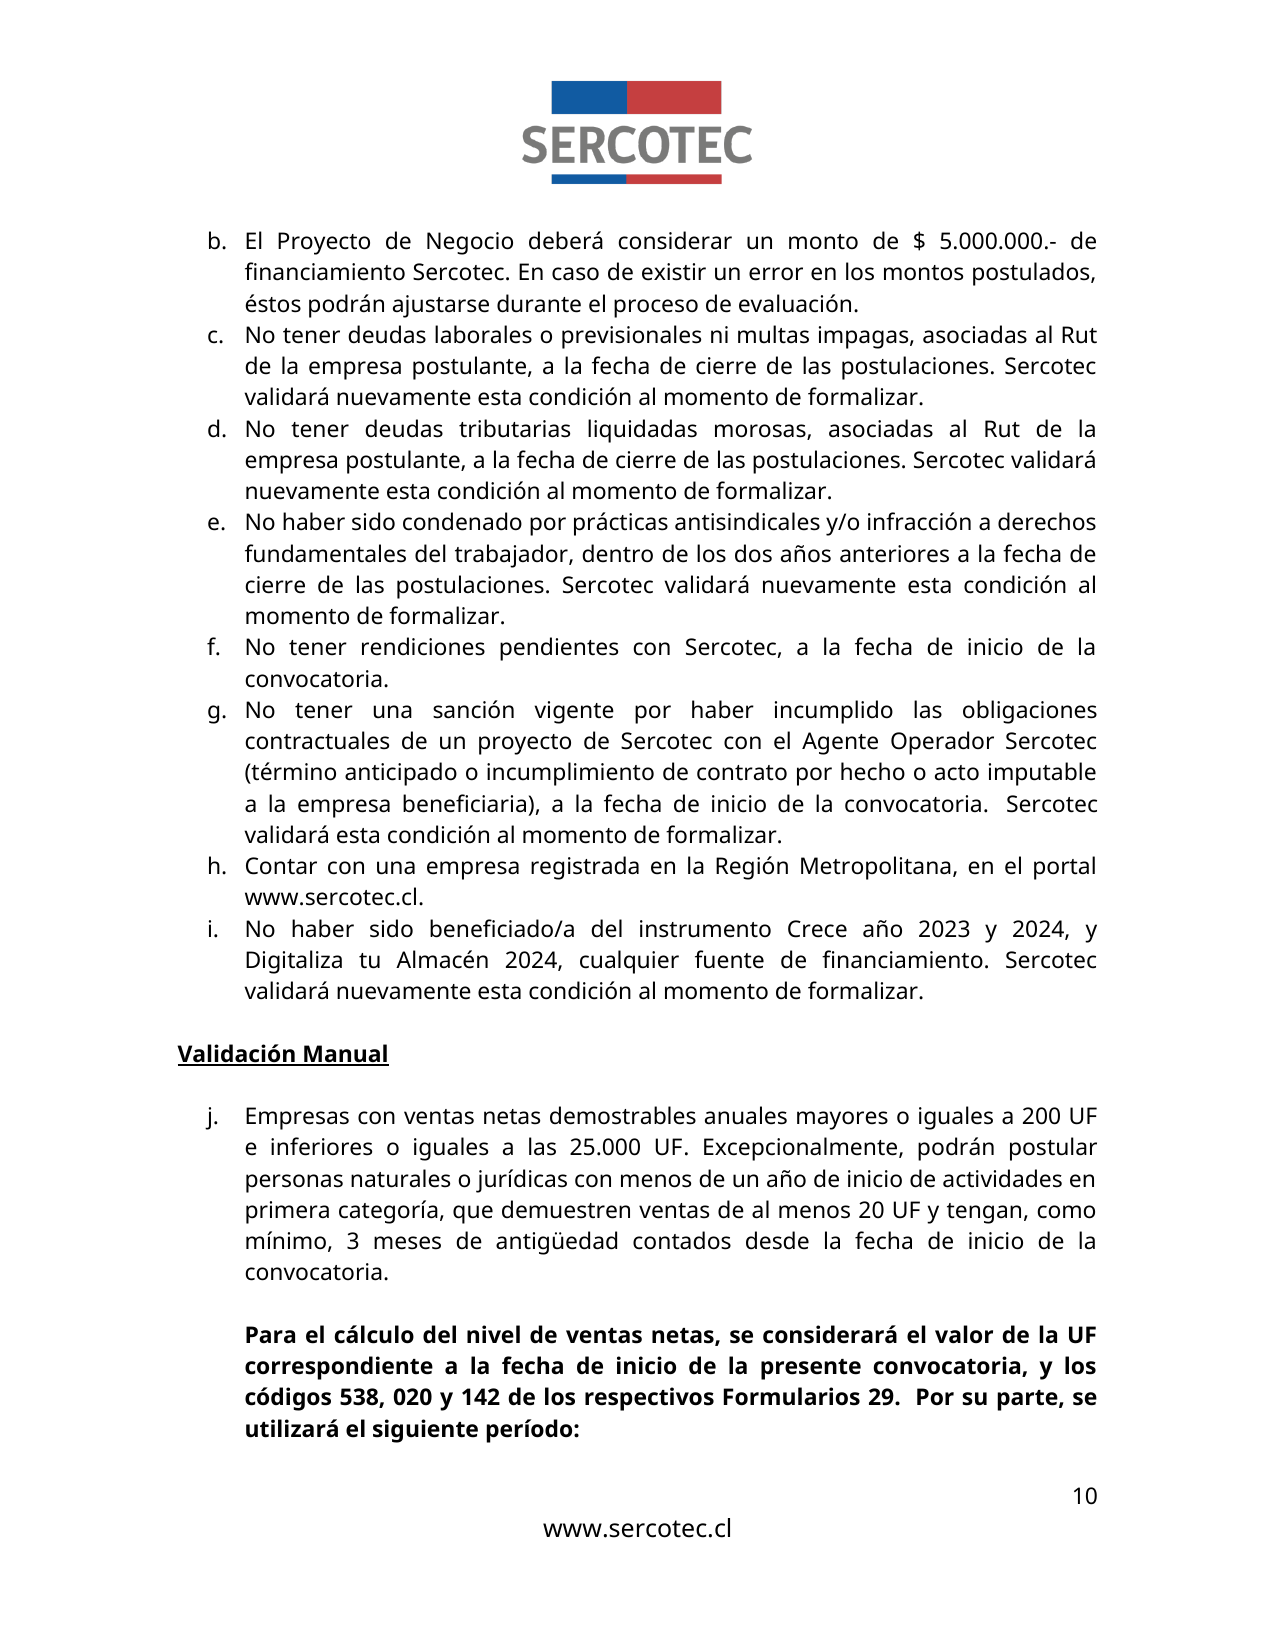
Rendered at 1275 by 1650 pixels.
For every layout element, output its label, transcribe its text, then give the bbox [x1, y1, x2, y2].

list No haber sido beneficiado/a del instrumento Crece año 2023 y 2024, y Digitaliza tu Almacén 2024, cualquier fuente de financiamiento. Sercotec validará nuevamente esta condición al momento de formalizar. [207, 912, 1098, 1006]
list El Proyecto de Negocio deberá considerar un monto de $ 5.000.000.- de financiamiento Sercotec. En caso de existir un error en los montos postulados, éstos podrán ajustarse durante el proceso de evaluación. [207, 225, 1098, 319]
list No tener deudas laborales o previsionales ni multas impagas, asociadas al Rut de la empresa postulante, a la fecha de cierre de las postulaciones. Sercotec validará nuevamente esta condición al momento de formalizar. [207, 319, 1098, 412]
list No tener deudas tributarias liquidadas morosas, asociadas al Rut de la empresa postulante, a la fecha de cierre de las postulaciones. Sercotec validará nuevamente esta condición al momento de formalizar. [207, 412, 1098, 506]
picture [512, 73, 763, 194]
list Empresas con ventas netas demostrables anuales mayores o iguales a 200 UF e inferiores o iguales a las 25.000 UF. Excepcionalmente, podrán postular personas naturales o jurídicas con menos de un año de inicio de actividades en primera categoría, que demuestren ventas de al menos 20 UF y tengan, como mínimo, 3 meses de antigüedad contados desde la fecha de inicio de la convocatoria. [207, 1100, 1098, 1287]
list No haber sido condenado por prácticas antisindicales y/o infracción a derechos fundamentales del trabajador, dentro de los dos años anteriores a la fecha de cierre de las postulaciones. Sercotec validará nuevamente esta condición al momento de formalizar. [207, 506, 1098, 631]
text Validación Manual [177, 1037, 1098, 1069]
text Para el cálculo del nivel de ventas netas, se considerará el valor de la UF correspondiente a la fecha de inicio de la presente convocatoria, y los códigos 538, 020 y 142 de los respectivos Formularios 29. Por su parte, se utilizará el siguiente período: [244, 1319, 1098, 1444]
list No tener rendiciones pendientes con Sercotec, a la fecha de inicio de la convocatoria. [207, 631, 1098, 694]
list Contar con una empresa registrada en la Región Metropolitana, en el portal www.sercotec.cl. [207, 850, 1098, 912]
list No tener una sanción vigente por haber incumplido las obligaciones contractuales de un proyecto de Sercotec con el Agente Operador Sercotec (término anticipado o incumplimiento de contrato por hecho o acto imputable a la empresa beneficiaria), a la fecha de inicio de la convocatoria. Sercotec validará esta condición al momento de formalizar. [207, 694, 1098, 850]
